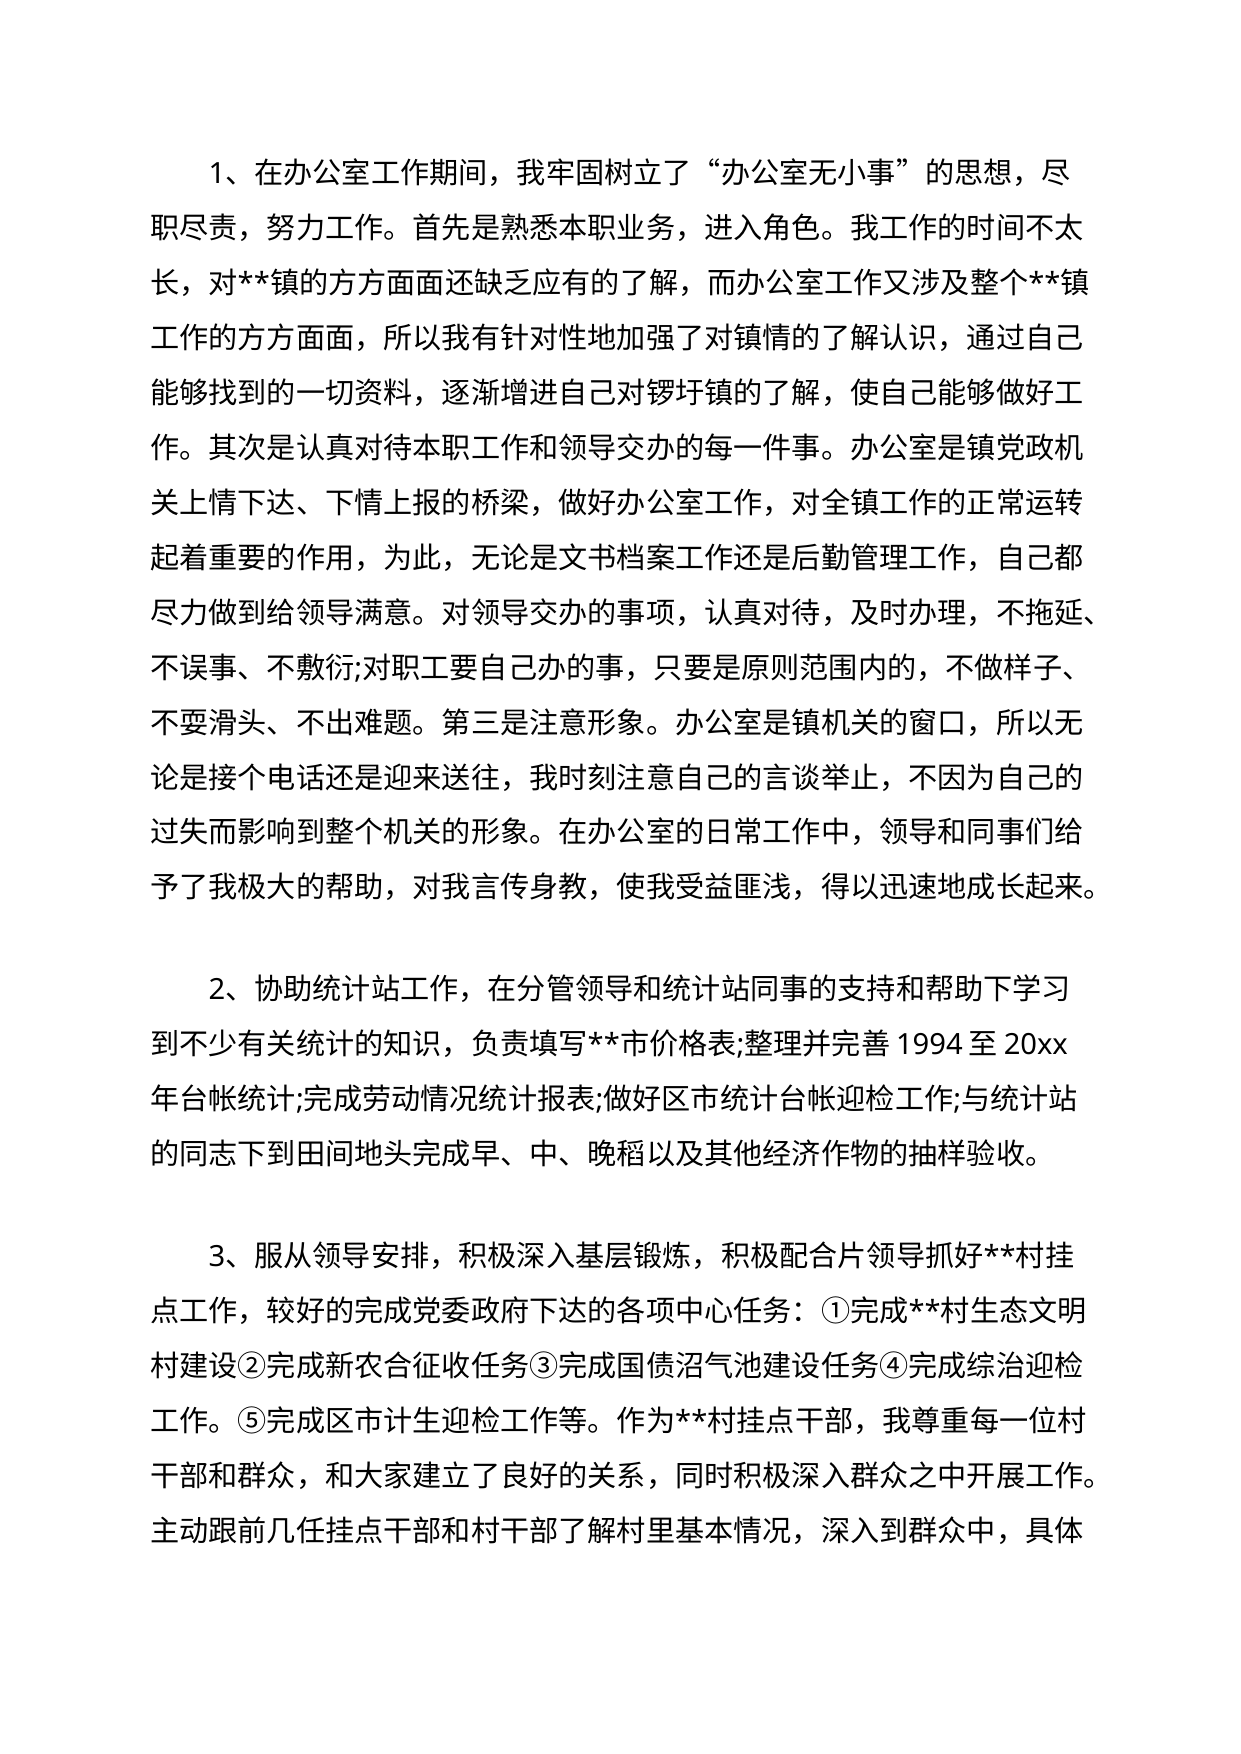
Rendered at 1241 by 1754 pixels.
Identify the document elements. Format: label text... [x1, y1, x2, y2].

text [150, 1232, 1090, 1549]
text 2、协助统计站工作，在分管领导和统计站同事的支持和帮助下学习到不少有关统计的知识，负责填写**市价格表;整理并完善1994至20xx年台帐统计;完成劳动情况统计报表;做好区市统计台帐迎检工作;与统计站的同志下到田间地头完成早、中、晚稻以及其他经济作物的抽样验收。 [150, 966, 1090, 1173]
text 1、在办公室工作期间，我牢固树立了“办公室无小事”的思想，尽职尽责，努力工作。首先是熟悉本职业务，进入角色。我工作的时间不太长，对**镇的方方面面还缺乏应有的了解，而办公室工作又涉及整个**镇工作的方方面面，所以我有针对性地加强了对镇情的了解认识，通过自己能够找到的一切资料，逐渐增进自己对锣圩镇的了解，使自己能够做好工作。其次是认真对待本职工作和领导交办的每一件事。办公室是镇党政机关上情下达、下情上报的桥梁，做好办公室工作，对全镇工作的正常运转起着重要的作用，为此，无论是文书档案工作还是后勤管理工作，自己都尽力做到给领导满意。对领导交办的事项，认真对待，及时办理，不拖延、不误事、不敷衍;对职工要自己办的事，只要是原则范围内的，不做样子、不耍滑头、不出难题。第三是注意形象。办公室是镇机关的窗口，所以无论是接个电话还是迎来送往，我时刻注意自己的言谈举止，不因为自己的过失而影响到整个机关的形象。在办公室的日常工作中，领导和同事们给予了我极大的帮助，对我言传身教，使我受益匪浅，得以迅速地成长起来。 [150, 150, 1090, 906]
